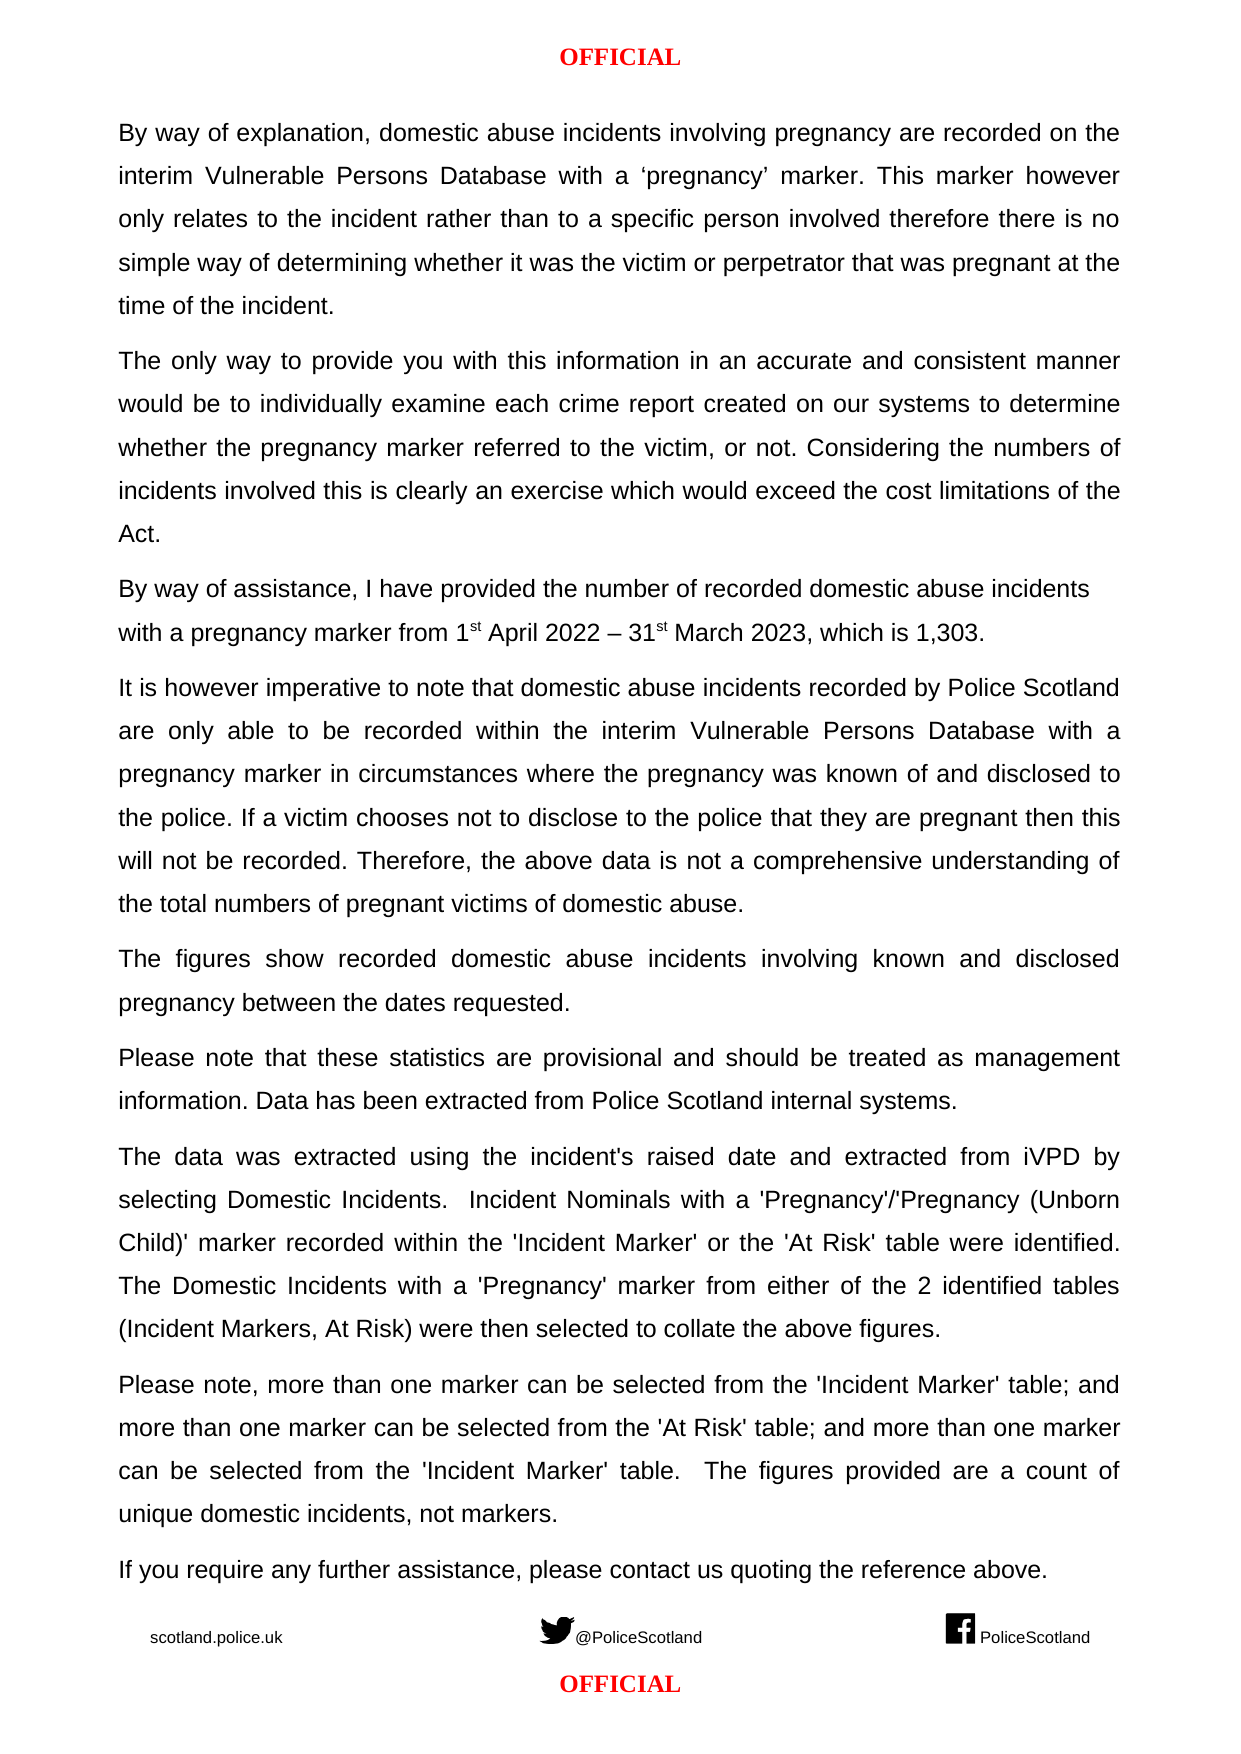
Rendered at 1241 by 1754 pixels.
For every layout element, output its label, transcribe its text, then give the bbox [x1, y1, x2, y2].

text It is however imperative to note that domestic abuse incidents recorded by Police Scotland are only able to be recorded within the interim Vulnerable Persons Database with a pregnancy marker in circumstances where the pregnancy was known of and disclosed to the police. If a victim chooses not to disclose to the police that they are pregnant then this will not be recorded. Therefore, the above data is not a comprehensive understanding of the total numbers of pregnant victims of domestic abuse. [118, 673, 1122, 917]
text The figures show recorded domestic abuse incidents involving known and disclosed pregnancy between the dates requested. [118, 944, 1122, 1016]
text By way of explanation, domestic abuse incidents involving pregnancy are recorded on the interim Vulnerable Persons Database with a ‘pregnancy’ marker. This marker however only relates to the incident rather than to a specific person involved therefore there is no simple way of determining whether it was the victim or perpetrator that was pregnant at the time of the incident. [118, 118, 1122, 319]
text By way of assistance, I have provided the number of recorded domestic abuse incidents with a pregnancy marker from 1st April 2022 – 31st March 2023, which is 1,303. [118, 574, 1122, 646]
text The data was extracted using the incident's raised date and extracted from iVPD by selecting Domestic Incidents. Incident Nominals with a 'Pregnancy'/'Pregnancy (Unborn Child)' marker recorded within the 'Incident Marker' or the 'At Risk' table were identified. The Domestic Incidents with a 'Pregnancy' marker from either of the 2 identified tables (Incident Markers, At Risk) were then selected to collate the above figures. [118, 1142, 1122, 1343]
text Please note that these statistics are provisional and should be treated as management information. Data has been extracted from Police Scotland internal systems. [118, 1043, 1122, 1115]
picture [538, 1617, 575, 1644]
picture [945, 1613, 976, 1644]
text Please note, more than one marker can be selected from the 'Incident Marker' table; and more than one marker can be selected from the 'At Risk' table; and more than one marker can be selected from the 'Incident Marker' table. The figures provided are a count of unique domestic incidents, not markers. [118, 1370, 1122, 1528]
text The only way to provide you with this information in an accurate and consistent manner would be to individually examine each crime report created on our systems to determine whether the pregnancy marker referred to the victim, or not. Considering the numbers of incidents involved this is clearly an exercise which would exceed the cost limitations of the Act. [118, 346, 1122, 547]
text If you require any further assistance, please contact us quoting the reference above. [118, 1555, 1122, 1584]
